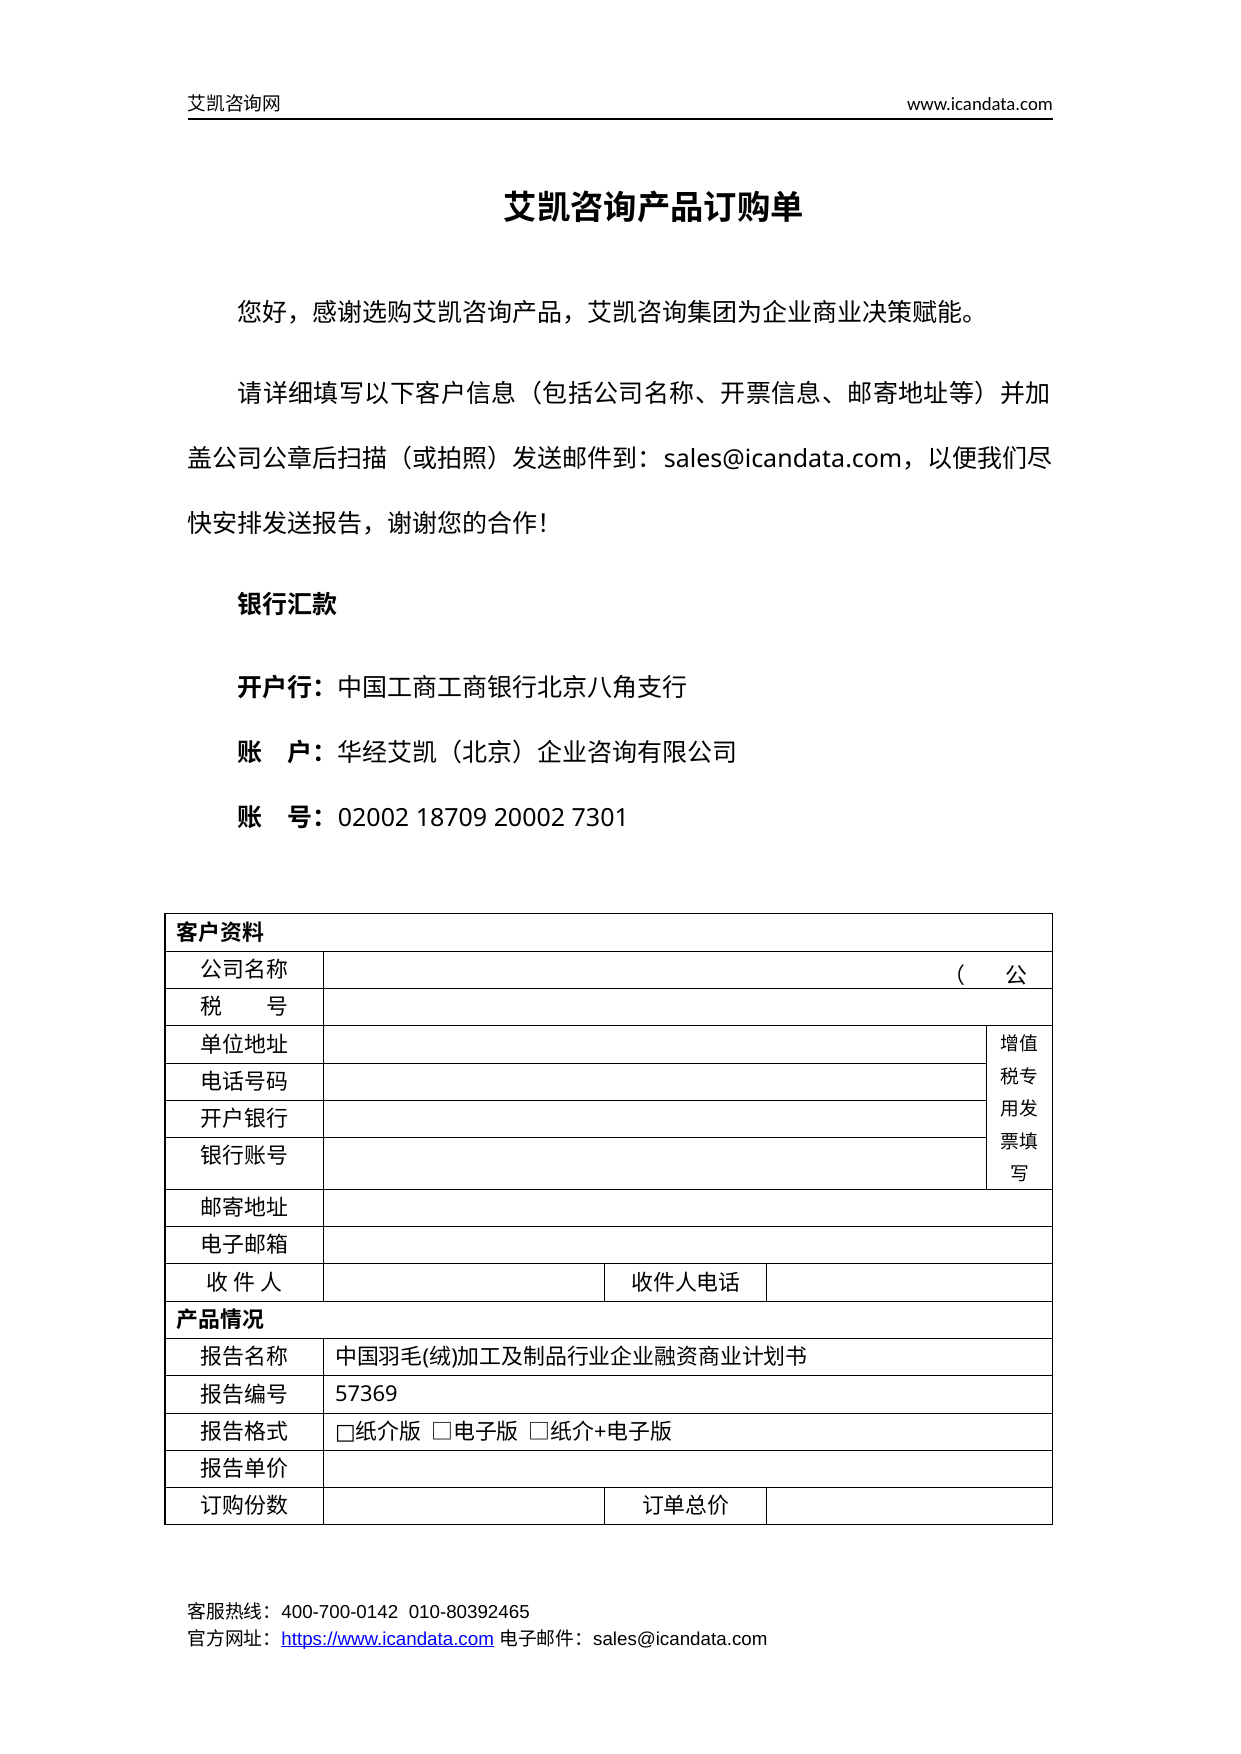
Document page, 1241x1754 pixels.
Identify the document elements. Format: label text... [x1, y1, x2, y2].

table_cell 电话号码 [166, 1064, 323, 1100]
table_cell [324, 1264, 604, 1301]
table_cell [324, 1488, 604, 1524]
table_cell 收 件 人 [166, 1264, 323, 1301]
text 艾凯咨询产品订购单 [187, 172, 1053, 237]
table_cell 订购份数 [166, 1488, 323, 1524]
table_cell 57369 [324, 1376, 1052, 1412]
text 您好，感谢选购艾凯咨询产品，艾凯咨询集团为企业商业决策赋能。 [187, 278, 1053, 343]
table_cell [767, 1264, 1052, 1301]
table_cell [324, 1227, 1052, 1263]
table_cell 开户银行 [166, 1101, 323, 1137]
table_cell 单位地址 [166, 1026, 323, 1062]
text 账 号：02002 18709 20002 7301 [187, 783, 1053, 848]
text 账 户：华经艾凯（北京）企业咨询有限公司 [187, 718, 1053, 783]
table_cell 报告格式 [166, 1414, 323, 1450]
table_cell 报告编号 [166, 1376, 323, 1412]
table_cell □纸介版 □电子版 □纸介+电子版 [324, 1414, 1052, 1450]
table_cell 增值税专用发票填写 [987, 1026, 1052, 1189]
table_cell [324, 1064, 986, 1100]
table_cell [767, 1488, 1052, 1524]
table_cell [324, 1101, 986, 1137]
table_cell 公司名称 [166, 952, 323, 988]
table_cell 收件人电话 [605, 1264, 766, 1301]
table_cell [324, 1026, 986, 1062]
text 银行汇款 [187, 570, 1053, 635]
table_cell 中国羽毛(绒)加工及制品行业企业融资商业计划书 [324, 1339, 1052, 1375]
table_cell 报告单价 [166, 1451, 323, 1487]
table_cell 产品情况 [166, 1302, 1052, 1338]
table_cell 银行账号 [166, 1138, 323, 1189]
text 开户行：中国工商工商银行北京八角支行 [187, 653, 1053, 718]
table_cell 订单总价 [605, 1488, 766, 1524]
table_cell 邮寄地址 [166, 1190, 323, 1226]
text 请详细填写以下客户信息（包括公司名称、开票信息、邮寄地址等）并加盖公司公章后扫描（或拍照）发送邮件到：sales@icandata.com，以便我们尽快安排发送报告，谢谢您的合作！ [187, 359, 1053, 554]
table_cell [324, 1138, 986, 1189]
table_cell [324, 1190, 1052, 1226]
table_cell 电子邮箱 [166, 1227, 323, 1263]
table_cell [324, 952, 1052, 988]
table_cell [324, 989, 1052, 1025]
table_header 客户资料 [166, 914, 1052, 951]
table_cell 税 号 [166, 989, 323, 1025]
table_cell [324, 1451, 1052, 1487]
table_cell 报告名称 [166, 1339, 323, 1375]
